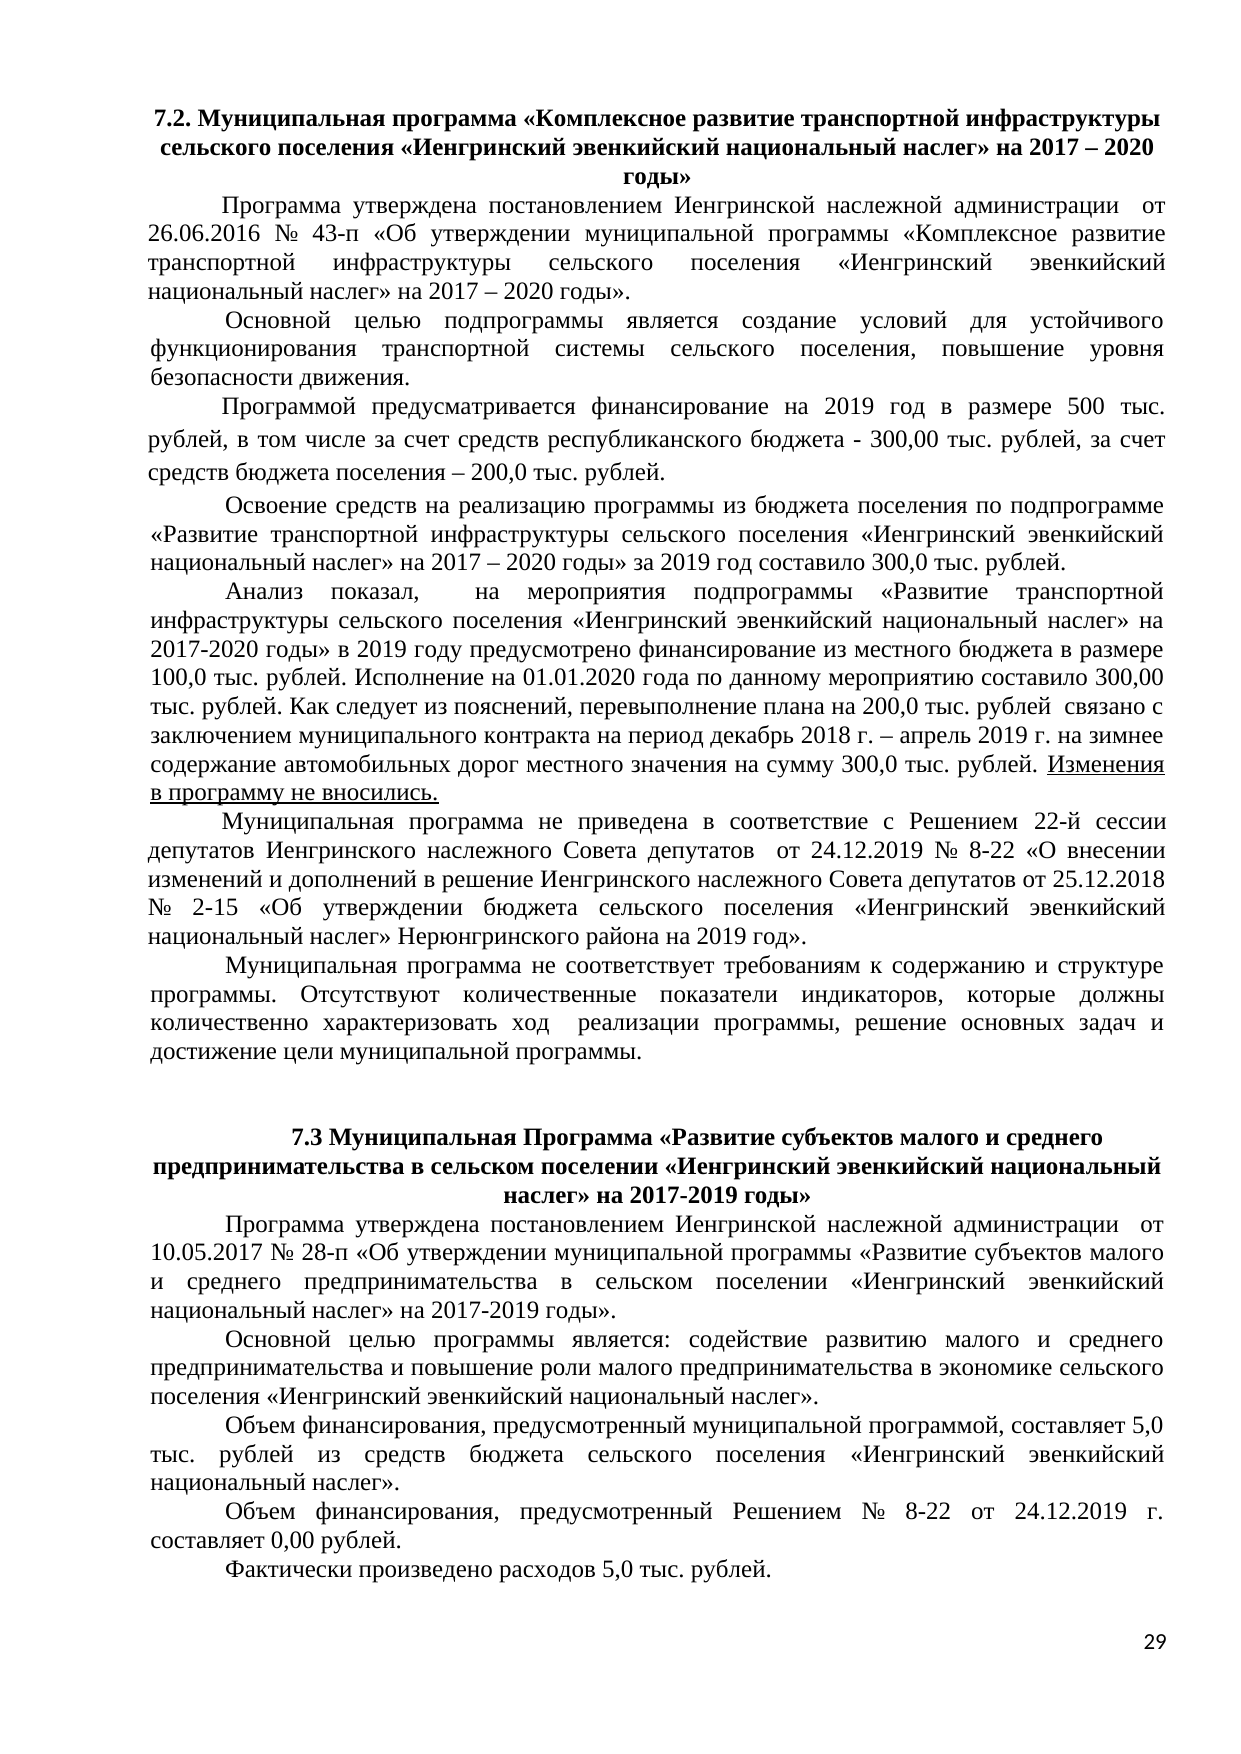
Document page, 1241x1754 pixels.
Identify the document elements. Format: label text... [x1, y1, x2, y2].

text Объем финансирования, предусмотренный Решением № 8-22 от 24.12.2019 г. составляет 0,00 рублей. [150, 1496, 1164, 1554]
text Основной целью подпрограммы является создание условий для устойчивого функционирования транспортной системы сельского поселения, повышение уровня безопасности движения. [150, 305, 1164, 391]
text Программа утверждена постановлением Иенгринской наслежной администрации от 26.06.2016 № 43-п «Об утверждении муниципальной программы «Комплексное развитие транспортной инфраструктуры сельского поселения «Иенгринский эвенкийский национальный наслег» на 2017 – 2020 годы». [148, 190, 1167, 305]
text Программа утверждена постановлением Иенгринской наслежной администрации от 10.05.2017 № 28-п «Об утверждении муниципальной программы «Развитие субъектов малого и среднего предпринимательства в сельском поселении «Иенгринский эвенкийский национальный наслег» на 2017-2019 годы». [150, 1209, 1164, 1324]
text Основной целью программы является: содействие развитию малого и среднего предпринимательства и повышение роли малого предпринимательства в экономике сельского поселения «Иенгринский эвенкийский национальный наслег». [150, 1324, 1164, 1410]
text 7.3 Муниципальная Программа «Развитие субъектов малого и среднего предпринимательства в сельском поселении «Иенгринский эвенкийский национальный наслег» на 2017-2019 годы» [148, 1122, 1167, 1209]
text Муниципальная программа не приведена в соответствие с Решением 22-й сессии депутатов Иенгринского наслежного Совета депутатов от 24.12.2019 № 8-22 «О внесении изменений и дополнений в решение Иенгринского наслежного Совета депутатов от 25.12.2018 № 2-15 «Об утверждении бюджета сельского поселения «Иенгринский эвенкийский национальный наслег» Нерюнгринского района на 2019 год». [148, 806, 1167, 950]
text Программой предусматривается финансирование на 2019 год в размере 500 тыс. рублей, в том числе за счет средств республиканского бюджета - 300,00 тыс. рублей, за счет средств бюджета поселения – 200,0 тыс. рублей. [148, 391, 1167, 486]
text Освоение средств на реализацию программы из бюджета поселения по подпрограмме «Развитие транспортной инфраструктуры сельского поселения «Иенгринский эвенкийский национальный наслег» на 2017 – 2020 годы» за 2019 год составило 300,0 тыс. рублей. [150, 490, 1164, 576]
text Муниципальная программа не соответствует требованиям к содержанию и структуре программы. Отсутствуют количественные показатели индикаторов, которые должны количественно характеризовать ход реализации программы, решение основных задач и достижение цели муниципальной программы. [150, 950, 1164, 1065]
text Анализ показал, на мероприятия подпрограммы «Развитие транспортной инфраструктуры сельского поселения «Иенгринский эвенкийский национальный наслег» на 2017-2020 годы» в 2019 году предусмотрено финансирование из местного бюджета в размере 100,0 тыс. рублей. Исполнение на 01.01.2020 года по данному мероприятию составило 300,00 тыс. рублей. Как следует из пояснений, перевыполнение плана на 200,0 тыс. рублей связано с заключением муниципального контракта на период декабрь 2018 г. – апрель 2019 г. на зимнее содержание автомобильных дорог местного значения на сумму 300,0 тыс. рублей. Изменения в программу не вносились. [150, 576, 1164, 806]
text Фактически произведено расходов 5,0 тыс. рублей. [150, 1554, 1164, 1582]
text Объем финансирования, предусмотренный муниципальной программой, составляет 5,0 тыс. рублей из средств бюджета сельского поселения «Иенгринский эвенкийский национальный наслег». [150, 1410, 1164, 1496]
text 7.2. Муниципальная программа «Комплексное развитие транспортной инфраструктуры сельского поселения «Иенгринский эвенкийский национальный наслег» на 2017 – 2020 годы» [148, 103, 1167, 190]
